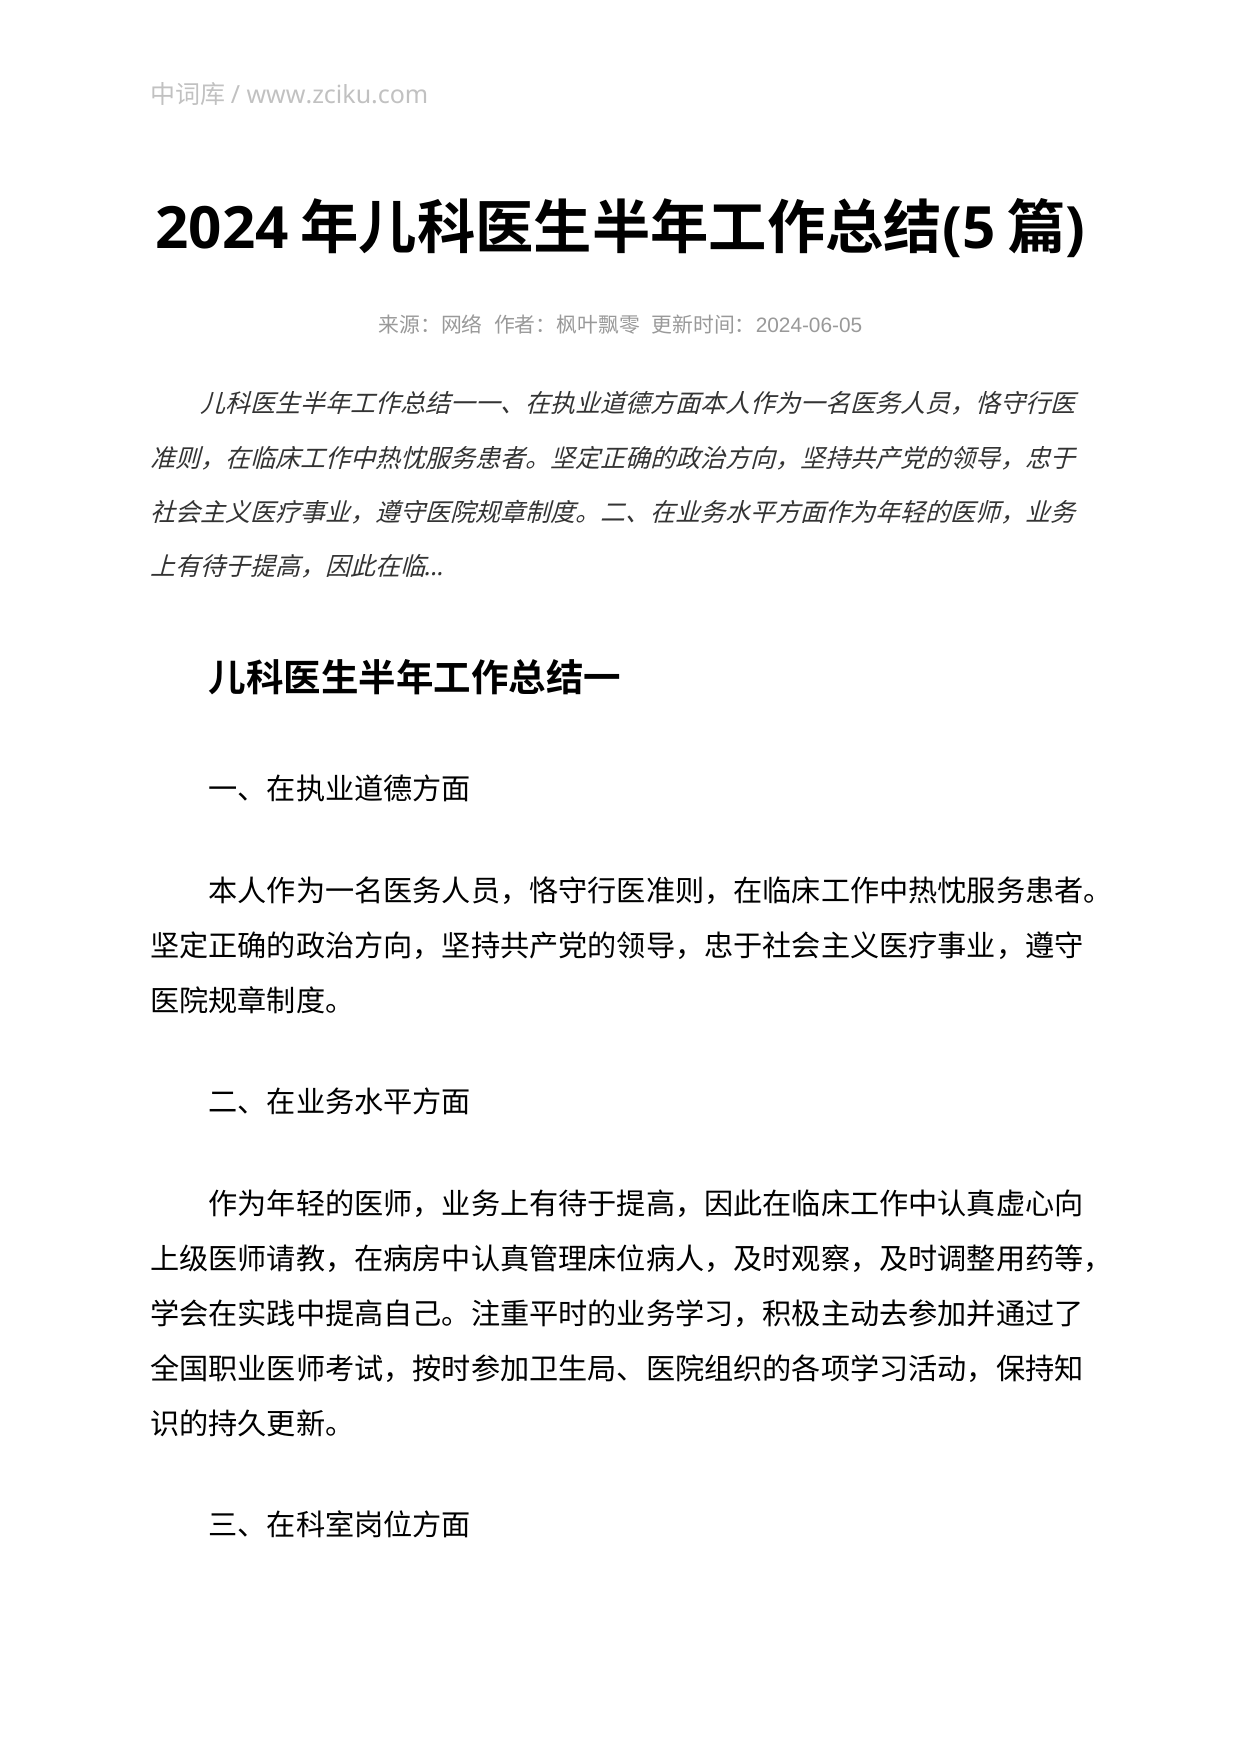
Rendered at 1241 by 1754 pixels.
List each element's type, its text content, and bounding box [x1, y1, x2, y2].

text 作为年轻的医师，业务上有待于提高，因此在临床工作中认真虚心向上级医师请教，在病房中认真管理床位病人，及时观察，及时调整用药等，学会在实践中提高自己。注重平时的业务学习，积极主动去参加并通过了全国职业医师考试，按时参加卫生局、医院组织的各项学习活动，保持知识的持久更新。 [150, 1181, 1090, 1442]
text 二、在业务水平方面 [150, 1079, 1090, 1121]
text 儿科医生半年工作总结一 [150, 648, 1090, 702]
text 来源：网络 作者：枫叶飘零 更新时间：2024-06-05 [150, 313, 1090, 337]
text 一、在执业道德方面 [150, 766, 1090, 808]
subtitle 2024年儿科医生半年工作总结(5篇) [150, 181, 1090, 266]
text 本人作为一名医务人员，恪守行医准则，在临床工作中热忱服务患者。坚定正确的政治方向，坚持共产党的领导，忠于社会主义医疗事业，遵守医院规章制度。 [150, 867, 1090, 1019]
text 三、在科室岗位方面 [150, 1502, 1090, 1544]
text 儿科医生半年工作总结一一、在执业道德方面本人作为一名医务人员，恪守行医准则，在临床工作中热忱服务患者。坚定正确的政治方向，坚持共产党的领导，忠于社会主义医疗事业，遵守医院规章制度。二、在业务水平方面作为年轻的医师，业务上有待于提高，因此在临... [150, 384, 1090, 583]
